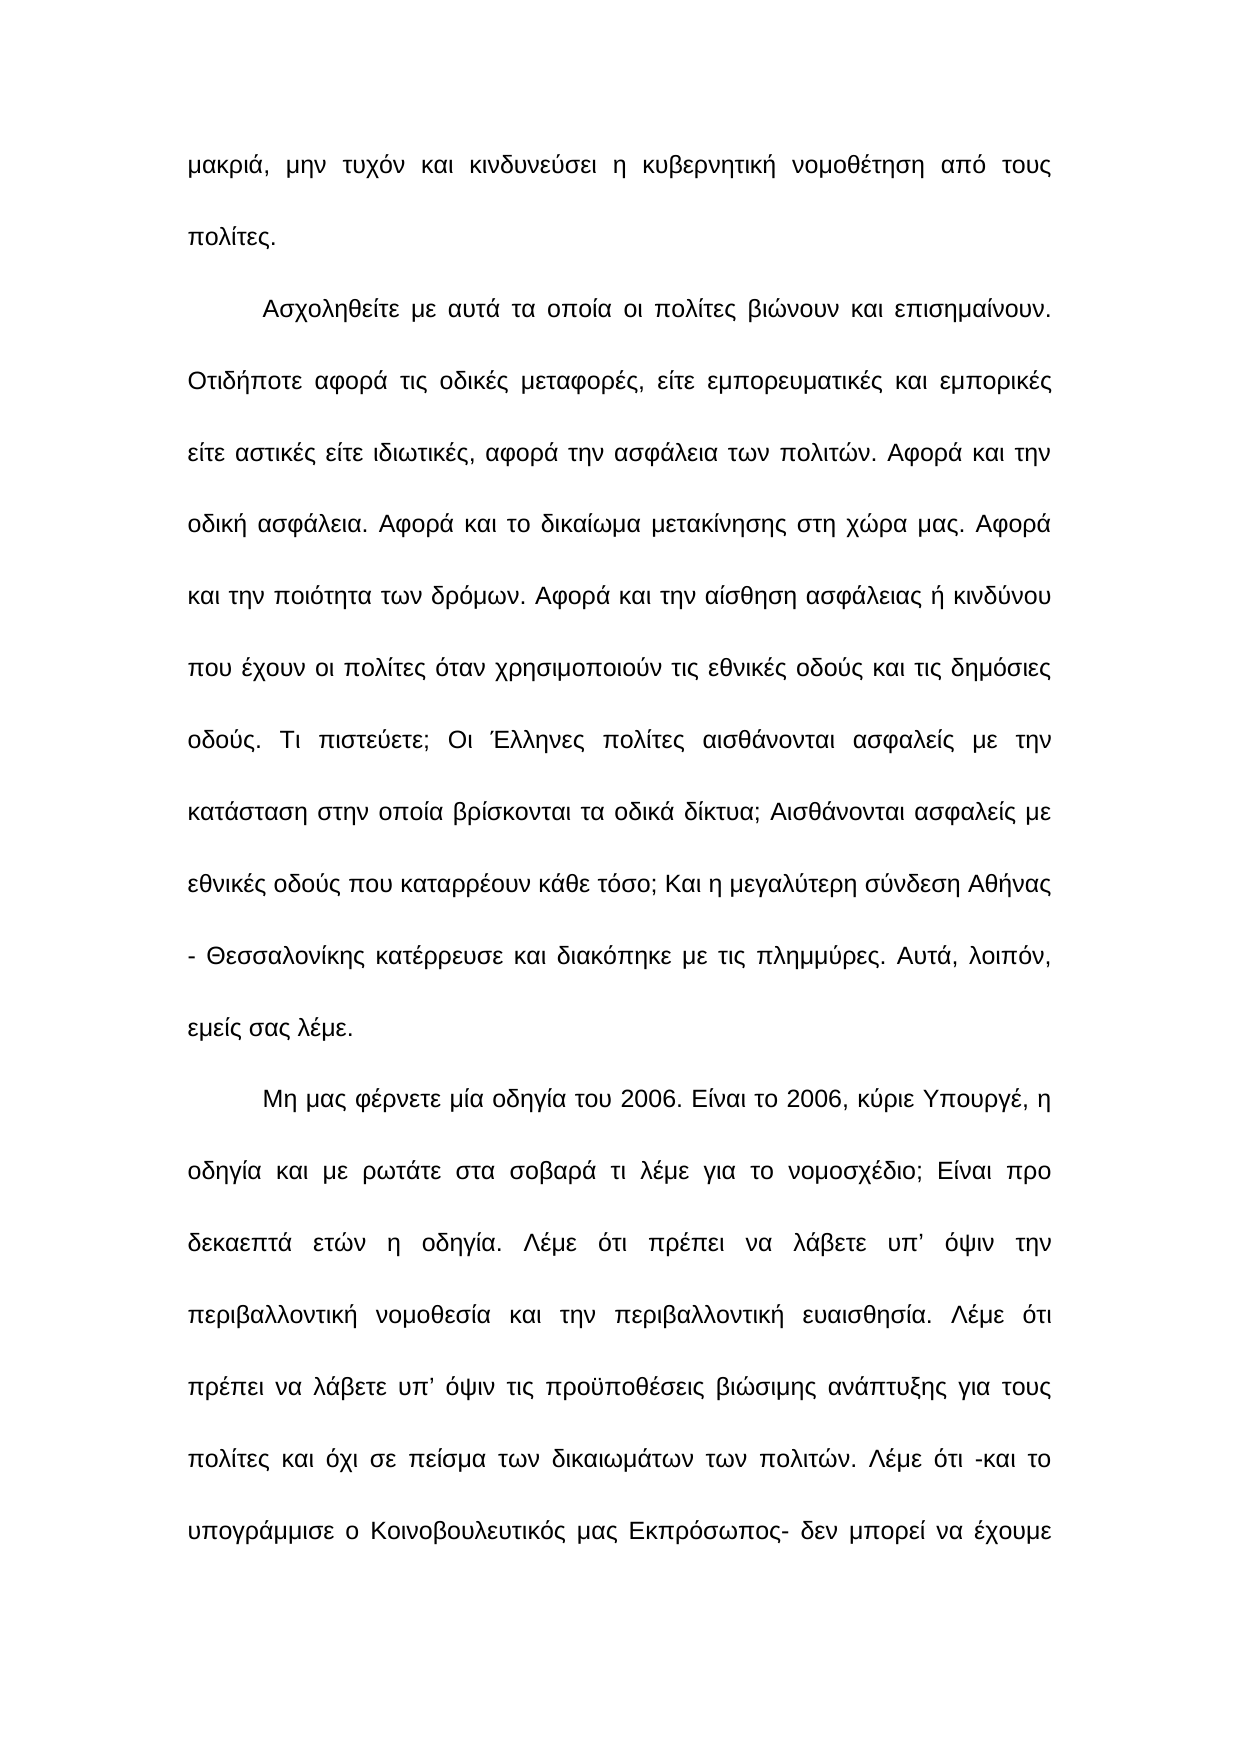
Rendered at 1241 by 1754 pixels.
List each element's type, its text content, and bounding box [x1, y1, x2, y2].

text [187, 150, 1053, 251]
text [187, 1084, 1053, 1544]
text Ασχοληθείτε με αυτά τα οποία οι πολίτες βιώνουν και επισημαίνουν. Οτιδήποτε αφορά τις οδικές μεταφορές, είτε εμπορευματικές και εμπορικές είτε αστικές είτε ιδιωτικές, αφορά την ασφάλεια των πολιτών. Αφορά και την οδική ασφάλεια. Αφορά και το δικαίωμα μετακίνησης στη χώρα μας. Αφορά και την ποιότητα των δρόμων. Αφορά και την αίσθηση ασφάλειας ή κινδύνου που έχουν οι πολίτες όταν χρησιμοποιούν τις εθνικές οδούς και τις δημόσιες οδούς. Τι πιστεύετε; Οι Έλληνες πολίτες αισθάνονται ασφαλείς με την κατάσταση στην οποία βρίσκονται τα οδικά δίκτυα; Αισθάνονται ασφαλείς με εθνικές οδούς που καταρρέουν κάθε τόσο; Και η μεγαλύτερη σύνδεση Αθήνας - Θεσσαλονίκης κατέρρευσε και διακόπηκε με τις πλημμύρες. Αυτά, λοιπόν, εμείς σας λέμε. [187, 294, 1053, 1041]
